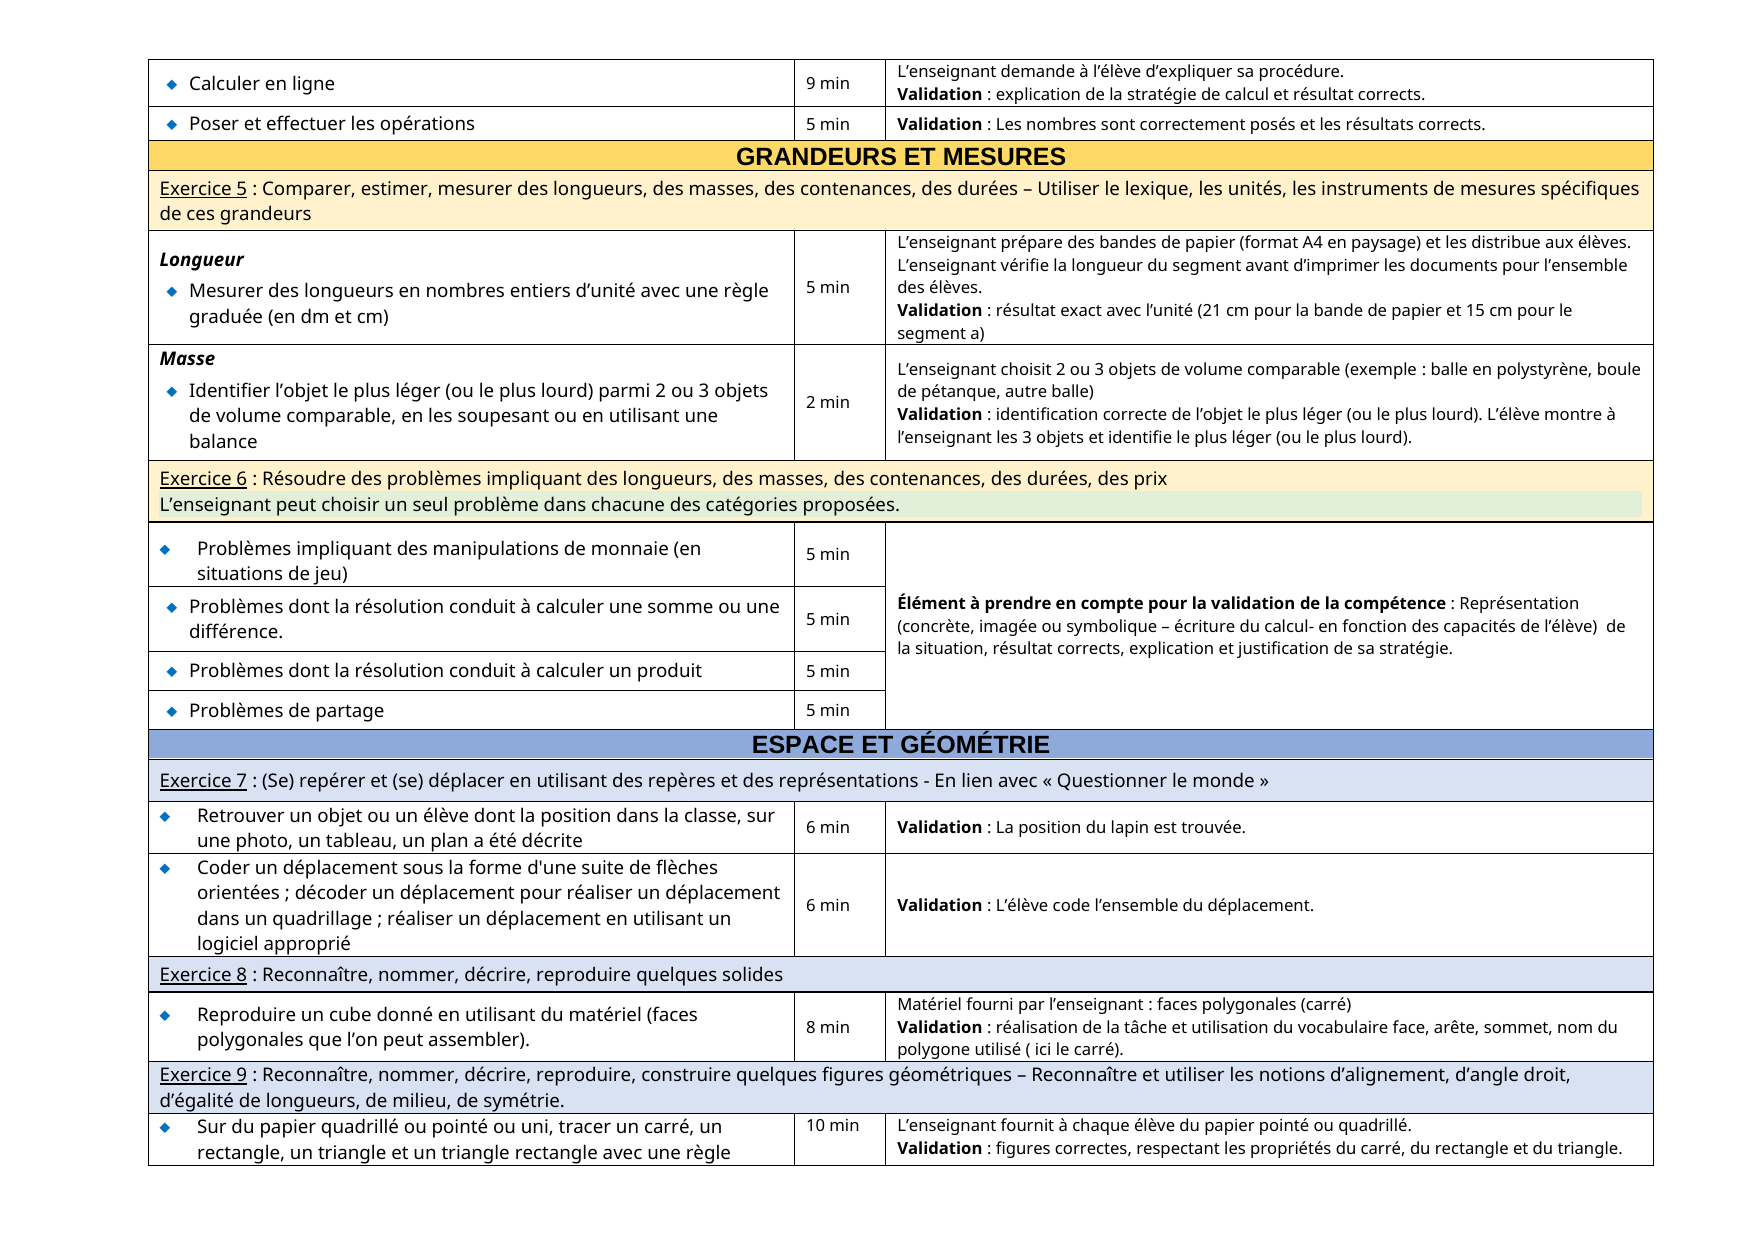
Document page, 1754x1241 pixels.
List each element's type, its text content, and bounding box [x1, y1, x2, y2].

table_cell Matériel fourni par l’enseignant : faces polygonales (carré) Validation : réalisation de la tâche et utilisation du vocabulaire face, arête, sommet, nom du polygone utilisé ( ici le carré). [886, 993, 1653, 1061]
table_cell Poser et effectuer les opérations [149, 107, 794, 140]
table_cell Validation : La position du lapin est trouvée. [886, 802, 1653, 853]
table_cell 6 min [795, 802, 885, 853]
table_cell Exercice 8 : Reconnaître, nommer, décrire, reproduire quelques solides [149, 957, 1653, 991]
table_cell Validation : Les nombres sont correctement posés et les résultats corrects. [886, 107, 1653, 140]
table_cell Exercice 6 : Résoudre des problèmes impliquant des longueurs, des masses, des contenances, des durées, des prix L’enseignant peut choisir un seul problème dans chacune des catégories proposées. [149, 461, 1653, 521]
table_cell 5 min [795, 523, 885, 586]
table_cell Longueur Mesurer des longueurs en nombres entiers d’unité avec une règle graduée (en dm et cm) [149, 231, 794, 344]
table_cell 8 min [795, 993, 885, 1061]
table_cell 6 min [795, 854, 885, 956]
table_cell Élément à prendre en compte pour la validation de la compétence : Représentation (concrète, imagée ou symbolique – écriture du calcul- en fonction des capacités de l’élève) de la situation, résultat corrects, explication et justification de sa stratégie. [886, 523, 1653, 729]
table_cell Problèmes dont la résolution conduit à calculer un produit [149, 652, 794, 689]
table_cell Problèmes dont la résolution conduit à calculer une somme ou une différence. [149, 587, 794, 651]
table_cell Coder un déplacement sous la forme d'une suite de flèches orientées ; décoder un déplacement pour réaliser un déplacement dans un quadrillage ; réaliser un déplacement en utilisant un logiciel approprié [149, 854, 794, 956]
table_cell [886, 1114, 1653, 1165]
table_cell GRANDEURS ET MESURES [149, 141, 1653, 170]
table_cell 10 min [795, 1114, 885, 1165]
table_cell L’enseignant choisit 2 ou 3 objets de volume comparable (exemple : balle en polystyrène, boule de pétanque, autre balle) Validation : identification correcte de l’objet le plus léger (ou le plus lourd). L’élève montre à l’enseignant les 3 objets et identifie le plus léger (ou le plus lourd). [886, 345, 1653, 460]
table_cell Exercice 7 : (Se) repérer et (se) déplacer en utilisant des repères et des représentations - En lien avec « Questionner le monde » [149, 760, 1653, 801]
table_cell ESPACE ET GÉOMÉTRIE [149, 730, 1653, 758]
table_cell Calculer en ligne [149, 60, 794, 106]
table_cell Problèmes impliquant des manipulations de monnaie (en situations de jeu) [149, 523, 794, 586]
table_cell 5 min [795, 587, 885, 651]
table_cell Retrouver un objet ou un élève dont la position dans la classe, sur une photo, un tableau, un plan a été décrite [149, 802, 794, 853]
table_cell 5 min [795, 107, 885, 140]
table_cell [149, 1114, 794, 1165]
table_cell L’enseignant prépare des bandes de papier (format A4 en paysage) et les distribue aux élèves. L’enseignant vérifie la longueur du segment avant d’imprimer les documents pour l’ensemble des élèves. Validation : résultat exact avec l’unité (21 cm pour la bande de papier et 15 cm pour le segment a) [886, 231, 1653, 344]
table_cell L’enseignant demande à l’élève d’expliquer sa procédure. Validation : explication de la stratégie de calcul et résultat corrects. [886, 60, 1653, 106]
table_cell Validation : L’élève code l’ensemble du déplacement. [886, 854, 1653, 956]
table_cell Exercice 5 : Comparer, estimer, mesurer des longueurs, des masses, des contenances, des durées – Utiliser le lexique, les unités, les instruments de mesures spécifiques de ces grandeurs [149, 171, 1653, 229]
table_cell Exercice 9 : Reconnaître, nommer, décrire, reproduire, construire quelques figures géométriques – Reconnaître et utiliser les notions d’alignement, d’angle droit, d’égalité de longueurs, de milieu, de symétrie. [149, 1062, 1653, 1113]
table_cell 5 min [795, 231, 885, 344]
table_cell 5 min [795, 652, 885, 689]
table_cell 2 min [795, 345, 885, 460]
table_cell Reproduire un cube donné en utilisant du matériel (faces polygonales que l’on peut assembler). [149, 993, 794, 1061]
table_cell 5 min [795, 691, 885, 729]
table_cell Problèmes de partage [149, 691, 794, 729]
table_cell Masse Identifier l’objet le plus léger (ou le plus lourd) parmi 2 ou 3 objets de volume comparable, en les soupesant ou en utilisant une balance [149, 345, 794, 460]
table_cell 9 min [795, 60, 885, 106]
